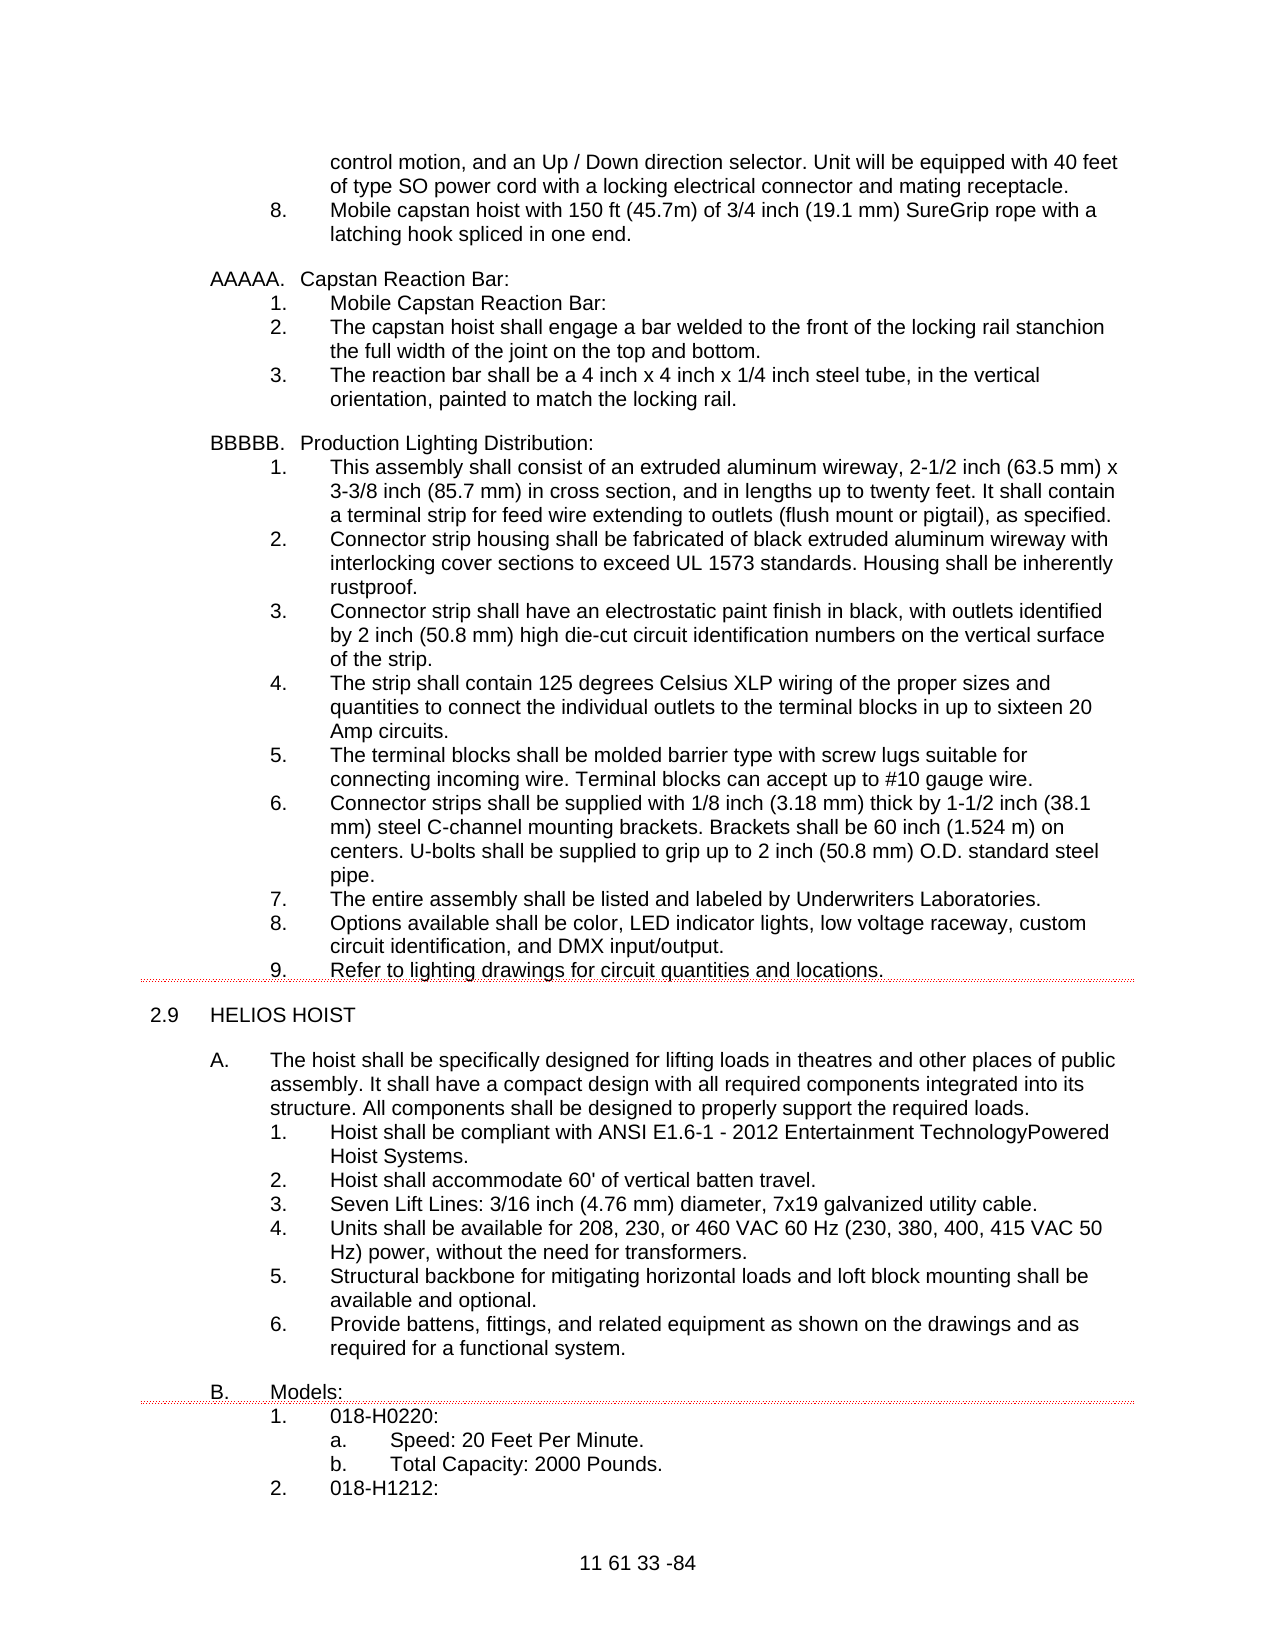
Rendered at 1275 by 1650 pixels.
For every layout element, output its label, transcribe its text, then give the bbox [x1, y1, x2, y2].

list Provide battens, fittings, and related equipment as shown on the drawings and as required for a functional system. [270, 1311, 1125, 1359]
list 018-H0220: [270, 1404, 1125, 1428]
list The hoist shall be specifically designed for lifting loads in theatres and other places of public assembly. It shall have a compact design with all required components integrated into its structure. All components shall be designed to properly support the required loads. [210, 1048, 1125, 1120]
list Refer to lighting drawings for circuit quantities and locations. [270, 958, 1125, 982]
list Models: [210, 1380, 1125, 1404]
list 018-H1212: [270, 1476, 1125, 1500]
list Hoist shall accommodate 60' of vertical batten travel. [270, 1168, 1125, 1192]
list Connector strip housing shall be fabricated of black extruded aluminum wireway with interlocking cover sections to exceed UL 1573 standards. Housing shall be inherently rustproof. [270, 527, 1125, 599]
list Structural backbone for mitigating horizontal loads and loft block mounting shall be available and optional. [270, 1263, 1125, 1311]
list HELIOS HOIST [150, 1003, 1125, 1027]
list Capstan Reaction Bar: [210, 267, 1125, 291]
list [270, 150, 1125, 198]
list Hoist shall be compliant with ANSI E1.6-1 - 2012 Entertainment TechnologyPowered Hoist Systems. [270, 1120, 1125, 1168]
list Connector strips shall be supplied with 1/8 inch (3.18 mm) thick by 1-1/2 inch (38.1 mm) steel C-channel mounting brackets. Brackets shall be 60 inch (1.524 m) on centers. U-bolts shall be supplied to grip up to 2 inch (50.8 mm) O.D. standard steel pipe. [270, 791, 1125, 886]
list This assembly shall consist of an extruded aluminum wireway, 2-1/2 inch (63.5 mm) x 3-3/8 inch (85.7 mm) in cross section, and in lengths up to twenty feet. It shall contain a terminal strip for feed wire extending to outlets (flush mount or pigtail), as specified. [270, 455, 1125, 527]
list Units shall be available for 208, 230, or 460 VAC 60 Hz (230, 380, 400, 415 VAC 50 Hz) power, without the need for transformers. [270, 1216, 1125, 1263]
list Speed: 20 Feet Per Minute. [330, 1428, 1125, 1452]
list Seven Lift Lines: 3/16 inch (4.76 mm) diameter, 7x19 galvanized utility cable. [270, 1192, 1125, 1216]
list Options available shall be color, LED indicator lights, low voltage raceway, custom circuit identification, and DMX input/output. [270, 910, 1125, 958]
list Production Lighting Distribution: [210, 431, 1125, 455]
list The entire assembly shall be listed and labeled by Underwriters Laboratories. [270, 886, 1125, 910]
list The capstan hoist shall engage a bar welded to the front of the locking rail stanchion the full width of the joint on the top and bottom. [270, 314, 1125, 362]
list The strip shall contain 125 degrees Celsius XLP wiring of the proper sizes and quantities to connect the individual outlets to the terminal blocks in up to sixteen 20 Amp circuits. [270, 671, 1125, 743]
list Total Capacity: 2000 Pounds. [330, 1452, 1125, 1476]
list Connector strip shall have an electrostatic paint finish in black, with outlets identified by 2 inch (50.8 mm) high die-cut circuit identification numbers on the vertical surface of the strip. [270, 599, 1125, 671]
list The terminal blocks shall be molded barrier type with screw lugs suitable for connecting incoming wire. Terminal blocks can accept up to #10 gauge wire. [270, 743, 1125, 791]
list The reaction bar shall be a 4 inch x 4 inch x 1/4 inch steel tube, in the vertical orientation, painted to match the locking rail. [270, 362, 1125, 410]
list Mobile Capstan Reaction Bar: [270, 291, 1125, 314]
list Mobile capstan hoist with 150 ft (45.7m) of 3/4 inch (19.1 mm) SureGrip rope with a latching hook spliced in one end. [270, 198, 1125, 246]
